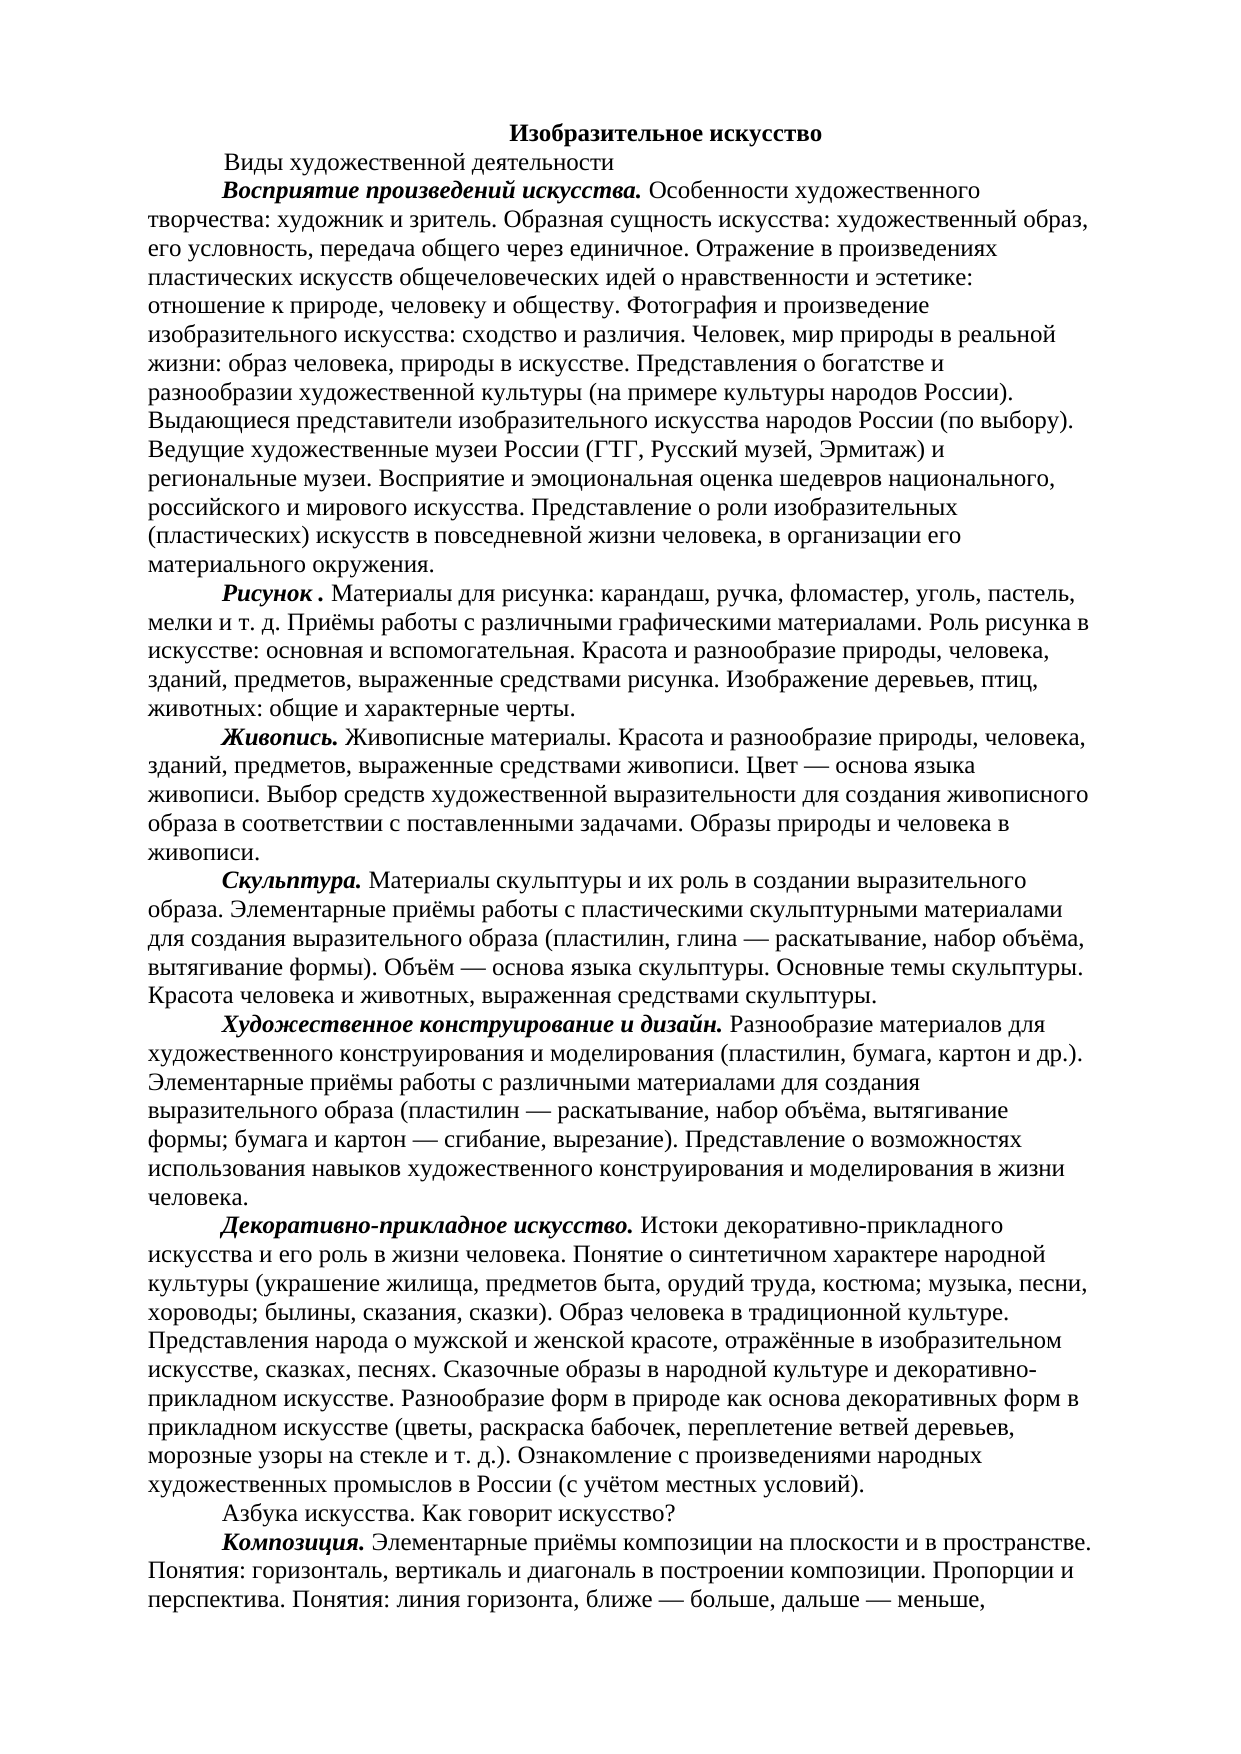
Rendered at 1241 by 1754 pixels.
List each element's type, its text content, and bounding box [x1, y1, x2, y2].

text Художественное конструирование и дизайн. Разнообразие материалов для художественного конструирования и моделирования (пластилин, бумага, картон и др.). Элементарные приёмы работы с различными материалами для создания выразительного образа (пластилин — раскатывание, набор объёма, вытягивание формы; бумага и картон — сгибание, вырезание). Представление о возможностях использования навыков художественного конструирования и моделирования в жизни человека. [148, 1009, 1092, 1211]
text Изобразительное искусство [435, 118, 1092, 147]
text Рисунок . Материалы для рисунка: карандаш, ручка, фломастер, уголь, пастель, мелки и т. д. Приёмы работы с различными графическими материалами. Роль рисунка в искусстве: основная и вспомогательная. Красота и разнообразие природы, человека, зданий, предметов, выраженные средствами рисунка. Изображение деревьев, птиц, животных: общие и характерные черты. [148, 578, 1092, 722]
text Скульптура. Материалы скульптуры и их роль в создании выразительного образа. Элементарные приёмы работы с пластическими скульптурными материалами для создания выразительного образа (пластилин, глина — раскатывание, набор объёма, вытягивание формы). Объём — основа языка скульптуры. Основные темы скульптуры. Красота человека и животных, выраженная средствами скульптуры. [148, 866, 1092, 1009]
text Живопись. Живописные материалы. Красота и разнообразие природы, человека, зданий, предметов, выраженные средствами живописи. Цвет — основа языка живописи. Выбор средств художественной выразительности для создания живописного образа в соответствии с поставленными задачами. Образы природы и человека в живописи. [148, 722, 1092, 866]
text Восприятие произведений искусства. Особенности художественного творчества: художник и зритель. Образная сущность искусства: художественный образ, его условность, передача общего через единичное. Отражение в произведениях пластических искусств общечеловеческих идей о нравственности и эстетике: отношение к природе, человеку и обществу. Фотография и произведение изобразительного искусства: сходство и различия. Человек, мир природы в реальной жизни: образ человека, природы в искусстве. Представления о богатстве и разнообразии художественной культуры (на примере культуры народов России). Выдающиеся представители изобразительного искусства народов России (по выбору). Ведущие художественные музеи России (ГТГ, Русский музей, Эрмитаж) и региональные музеи. Восприятие и эмоциональная оценка шедевров национального, российского и мирового искусства. Представление о роли изобразительных (пластических) искусств в повседневной жизни человека, в организации его материального окружения. [148, 176, 1092, 578]
text Виды художественной деятельности [150, 147, 1092, 176]
text Декоративно-прикладное искусство. Истоки декоративно-прикладного искусства и его роль в жизни человека. Понятие о синтетичном характере народной культуры (украшение жилища, предметов быта, орудий труда, костюма; музыка, песни, хороводы; былины, сказания, сказки). Образ человека в традиционной культуре. Представления народа о мужской и женской красоте, отражённые в изобразительном искусстве, сказках, песнях. Сказочные образы в народной культуре и декоративно-прикладном искусстве. Разнообразие форм в природе как основа декоративных форм в прикладном искусстве (цветы, раскраска бабочек, переплетение ветвей деревьев, морозные узоры на стекле и т. д.). Ознакомление с произведениями народных художественных промыслов в России (с учётом местных условий). [148, 1211, 1092, 1498]
text Азбука искусства. Как говорит искусство? [148, 1498, 1092, 1527]
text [148, 1527, 1092, 1613]
